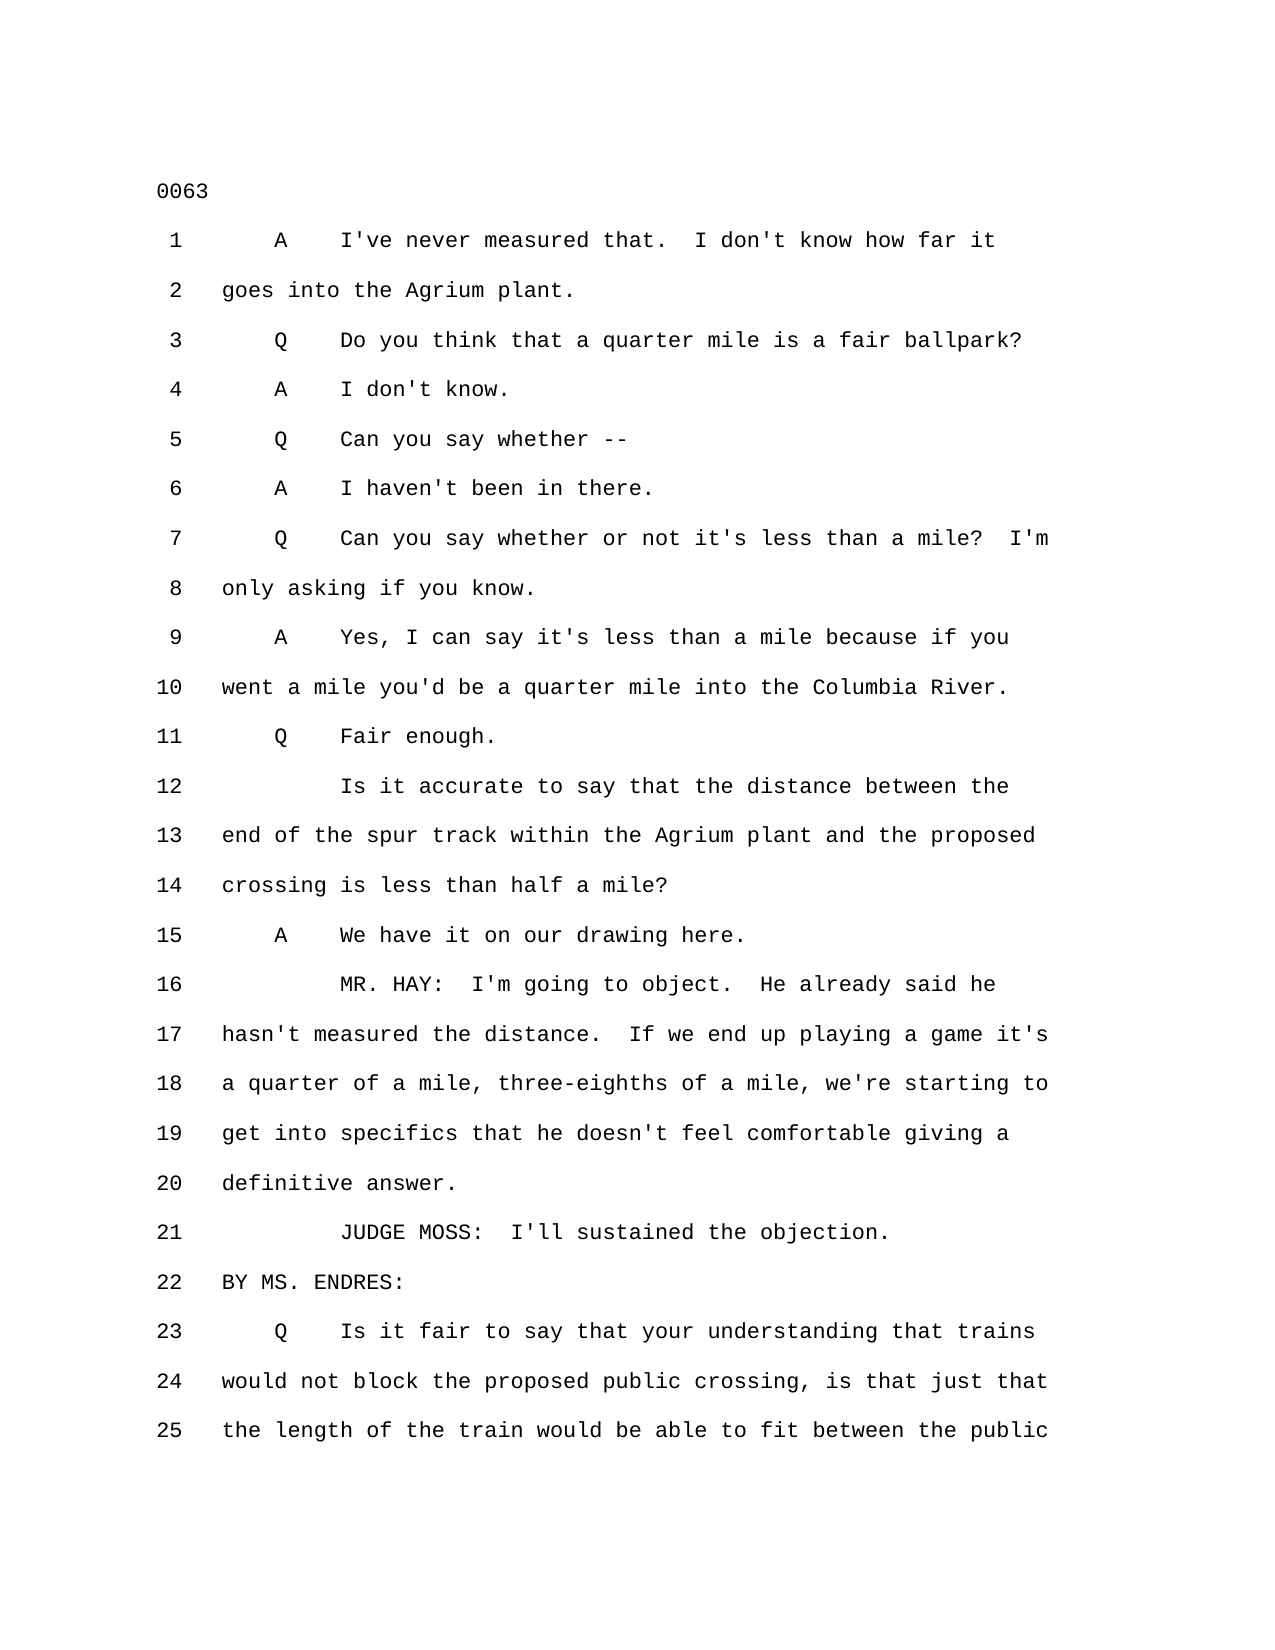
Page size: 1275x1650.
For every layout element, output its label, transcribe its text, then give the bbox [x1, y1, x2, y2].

text 4 A I don't know. [156, 378, 1119, 403]
text 18 a quarter of a mile, three-eighths of a mile, we're starting to [156, 1072, 1119, 1097]
text 23 Q Is it fair to say that your understanding that trains [156, 1320, 1119, 1345]
text 8 only asking if you know. [156, 577, 1119, 601]
text 12 Is it accurate to say that the distance between the [156, 775, 1119, 800]
text 2 goes into the Agrium plant. [156, 279, 1119, 304]
text 10 went a mile you'd be a quarter mile into the Columbia River. [156, 676, 1119, 701]
text 24 would not block the proposed public crossing, is that just that [156, 1370, 1119, 1395]
text 6 A I haven't been in there. [156, 477, 1119, 502]
text 21 JUDGE MOSS: I'll sustained the objection. [156, 1221, 1119, 1246]
text 9 A Yes, I can say it's less than a mile because if you [156, 626, 1119, 651]
text 19 get into specifics that he doesn't feel comfortable giving a [156, 1122, 1119, 1147]
text 14 crossing is less than half a mile? [156, 874, 1119, 899]
text 20 definitive answer. [156, 1172, 1119, 1196]
text 25 the length of the train would be able to fit between the public [156, 1419, 1119, 1444]
text 16 MR. HAY: I'm going to object. He already said he [156, 973, 1119, 998]
text 22 BY MS. ENDRES: [156, 1271, 1119, 1296]
text 11 Q Fair enough. [156, 725, 1119, 750]
text 1 A I've never measured that. I don't know how far it [156, 229, 1119, 254]
text 0063 [156, 180, 1119, 205]
text 5 Q Can you say whether -- [156, 428, 1119, 453]
text 15 A We have it on our drawing here. [156, 924, 1119, 948]
text 3 Q Do you think that a quarter mile is a fair ballpark? [156, 329, 1119, 353]
text 17 hasn't measured the distance. If we end up playing a game it's [156, 1023, 1119, 1048]
text 13 end of the spur track within the Agrium plant and the proposed [156, 824, 1119, 849]
text 7 Q Can you say whether or not it's less than a mile? I'm [156, 527, 1119, 552]
